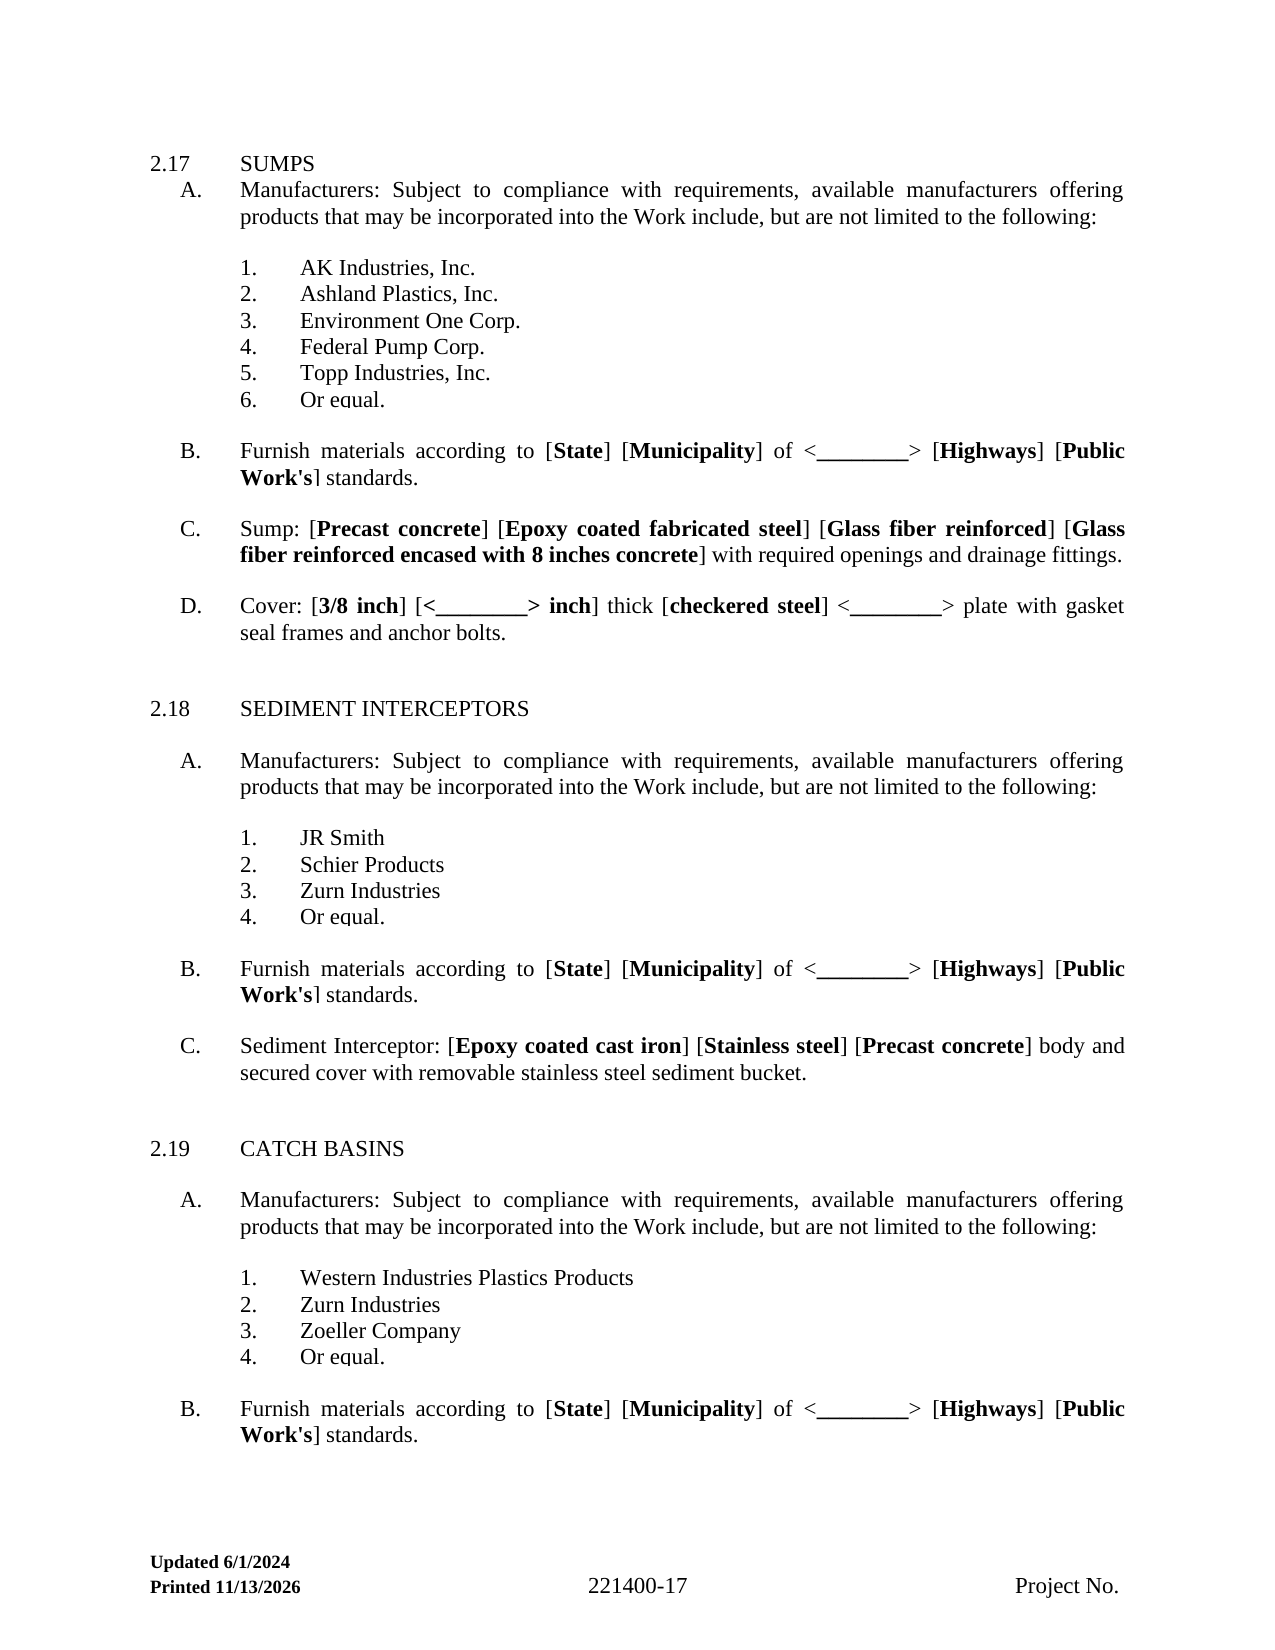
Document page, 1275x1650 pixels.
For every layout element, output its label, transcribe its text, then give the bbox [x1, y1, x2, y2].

text Furnish materials according to [State] [Municipality] of <________> [Highways] [Public Work's] standards. [180, 955, 1125, 1003]
text Federal Pump Corp. [240, 333, 1125, 359]
text Environment One Corp. [240, 307, 1125, 333]
text Zurn Industries [240, 1291, 1125, 1317]
text Zoeller Company [240, 1317, 1125, 1343]
text Sump: [Precast concrete] [Epoxy coated fabricated steel] [Glass fiber reinforced] [Glass fiber reinforced encased with 8 inches concrete] with required openings and drainage fittings. [180, 515, 1125, 568]
text Or equal. [240, 386, 1125, 408]
text Furnish materials according to [State] [Municipality] of <________> [Highways] [Public Work's] standards. [180, 437, 1125, 486]
text SEDIMENT INTERCEPTORS [150, 695, 1125, 718]
text Sediment Interceptor: [Epoxy coated cast iron] [Stainless steel] [Precast concrete] body and secured cover with removable stainless steel sediment bucket. [180, 1032, 1125, 1081]
text SUMPS [150, 150, 1125, 172]
text JR Smith [240, 824, 1125, 851]
text Western Industries Plastics Products [240, 1264, 1125, 1291]
text Manufacturers: Subject to compliance with requirements, available manufacturers offering products that may be incorporated into the Work include, but are not limited to the following: [180, 1187, 1125, 1239]
text Or equal. [240, 903, 1125, 926]
text Schier Products [240, 851, 1125, 877]
text Furnish materials according to [State] [Municipality] of <________> [Highways] [Public Work's] standards. [180, 1395, 1125, 1447]
text Manufacturers: Subject to compliance with requirements, available manufacturers offering products that may be incorporated into the Work include, but are not limited to the following: [180, 747, 1125, 799]
text Cover: [3/8 inch] [<________> inch] thick [checkered steel] <________> plate with gasket seal frames and anchor bolts. [180, 593, 1125, 645]
text CATCH BASINS [150, 1135, 1125, 1158]
text Zurn Industries [240, 877, 1125, 903]
text Topp Industries, Inc. [240, 359, 1125, 386]
text Or equal. [240, 1343, 1125, 1366]
text AK Industries, Inc. [240, 254, 1125, 280]
text Manufacturers: Subject to compliance with requirements, available manufacturers offering products that may be incorporated into the Work include, but are not limited to the following: [180, 176, 1125, 229]
text Ashland Plastics, Inc. [240, 280, 1125, 307]
